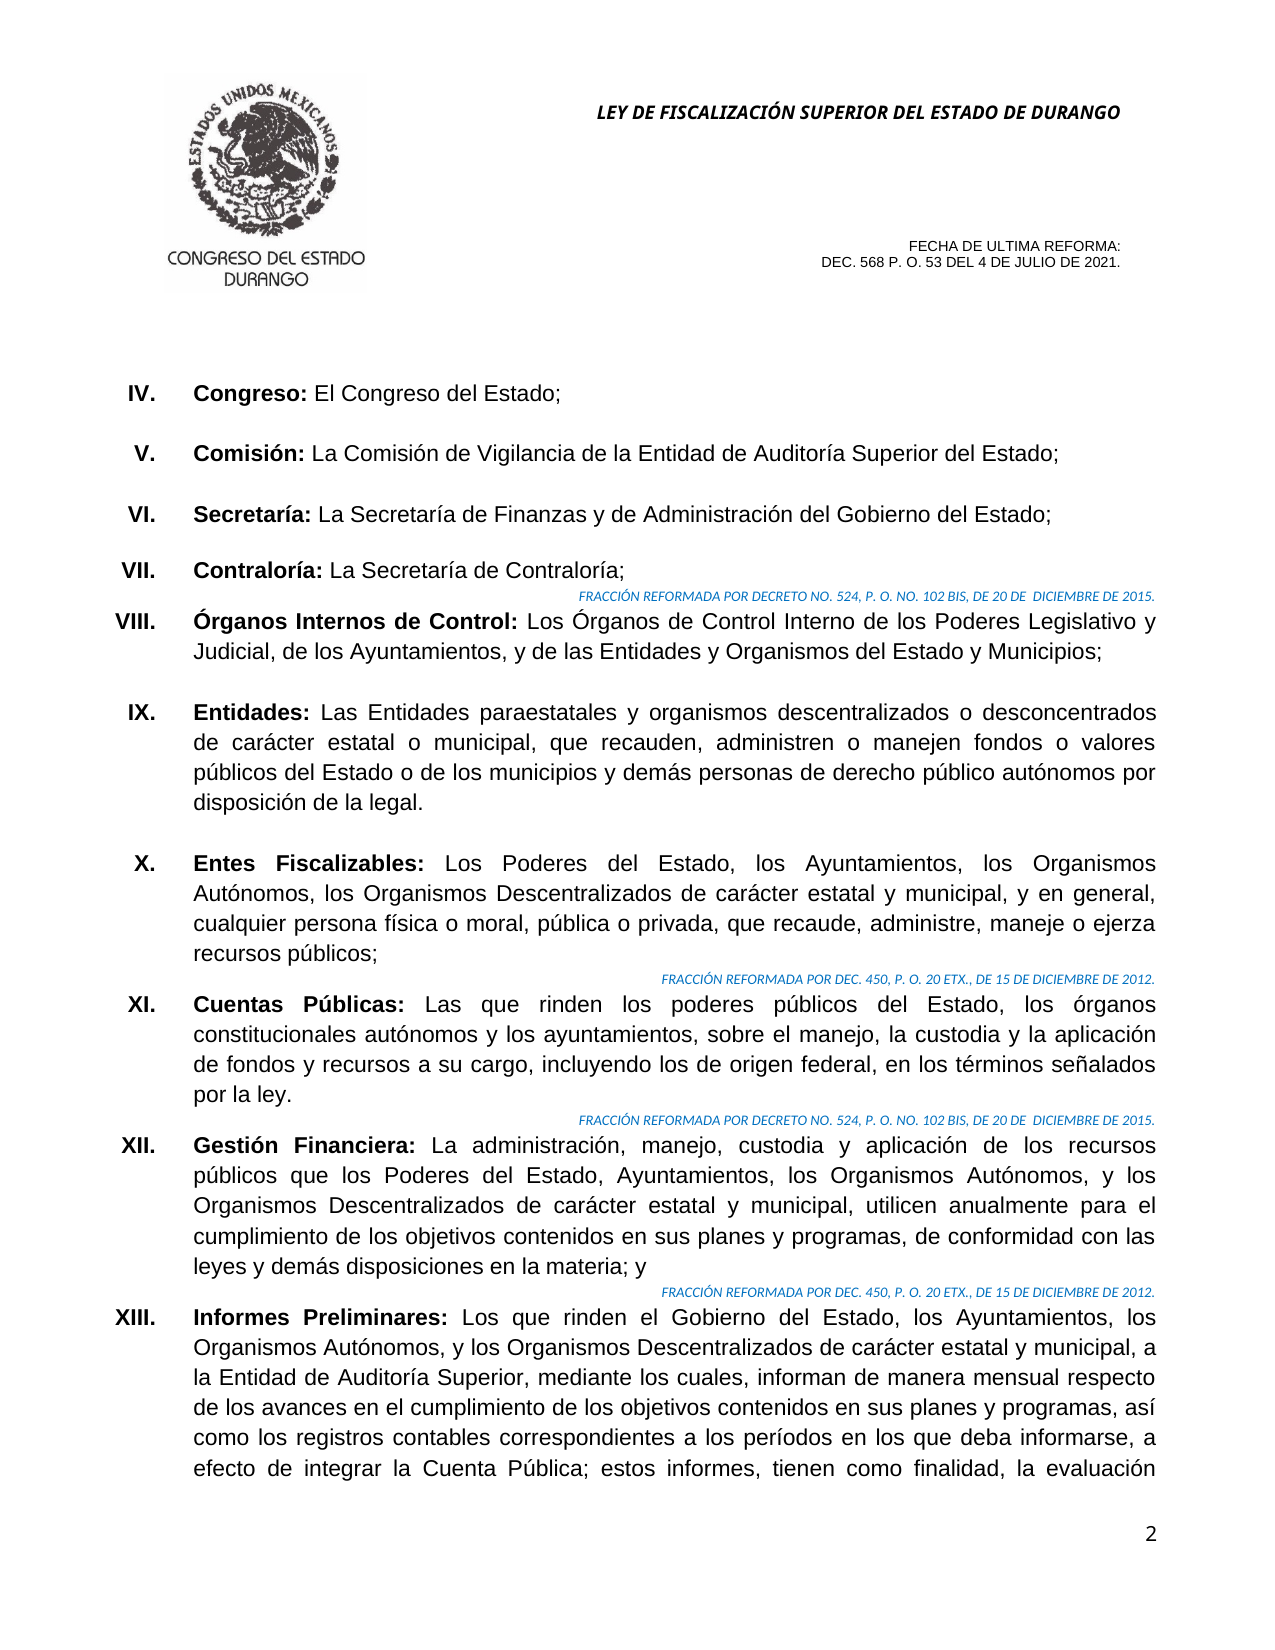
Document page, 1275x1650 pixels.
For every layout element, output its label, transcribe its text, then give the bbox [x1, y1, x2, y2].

text FRACCIÓN REFORMADA POR DECRETO NO. 524, P. O. NO. 102 BIS, DE 20 DE DICIEMBRE DE 2015. [118, 1112, 1157, 1129]
list Gestión Financiera: La administración, manejo, custodia y aplicación de los recursos públicos que los Poderes del Estado, Ayuntamientos, los Organismos Autónomos, y los Organismos Descentralizados de carácter estatal y municipal, utilicen anualmente para el cumplimiento de los objetivos contenidos en sus planes y programas, de conformidad con las leyes y demás disposiciones en la materia; y [156, 1132, 1157, 1279]
list FRACCIÓN REFORMADA POR DECRETO NO. 524, P. O. NO. 102 BIS, DE 20 DE DICIEMBRE DE 2015. [193, 587, 1157, 605]
list Congreso: El Congreso del Estado; [156, 380, 1157, 406]
picture [163, 73, 367, 293]
list Comisión: La Comisión de Vigilancia de la Entidad de Auditoría Superior del Estado; [156, 440, 1157, 467]
list Cuentas Públicas: Las que rinden los poderes públicos del Estado, los órganos constitucionales autónomos y los ayuntamientos, sobre el manejo, la custodia y la aplicación de fondos y recursos a su cargo, incluyendo los de origen federal, en los términos señalados por la ley. [156, 991, 1157, 1108]
list Órganos Internos de Control: Los Órganos de Control Interno de los Poderes Legislativo y Judicial, de los Ayuntamientos, y de las Entidades y Organismos del Estado y Municipios; [156, 608, 1157, 664]
list Secretaría: La Secretaría de Finanzas y de Administración del Gobierno del Estado; [156, 501, 1157, 527]
list Entes Fiscalizables: Los Poderes del Estado, los Ayuntamientos, los Organismos Autónomos, los Organismos Descentralizados de carácter estatal y municipal, y en general, cualquier persona física o moral, pública o privada, que recaude, administre, maneje o ejerza recursos públicos; [156, 849, 1157, 966]
list FRACCIÓN REFORMADA POR DEC. 450, P. O. 20 ETX., DE 15 DE DICIEMBRE DE 2012. [193, 970, 1157, 988]
list FRACCIÓN REFORMADA POR DEC. 450, P. O. 20 ETX., DE 15 DE DICIEMBRE DE 2012. [193, 1283, 1157, 1301]
list Contraloría: La Secretaría de Contraloría; [156, 557, 1157, 583]
list Entidades: Las Entidades paraestatales y organismos descentralizados o desconcentrados de carácter estatal o municipal, que recauden, administren o manejen fondos o valores públicos del Estado o de los municipios y demás personas de derecho público autónomos por disposición de la legal. [156, 698, 1157, 815]
